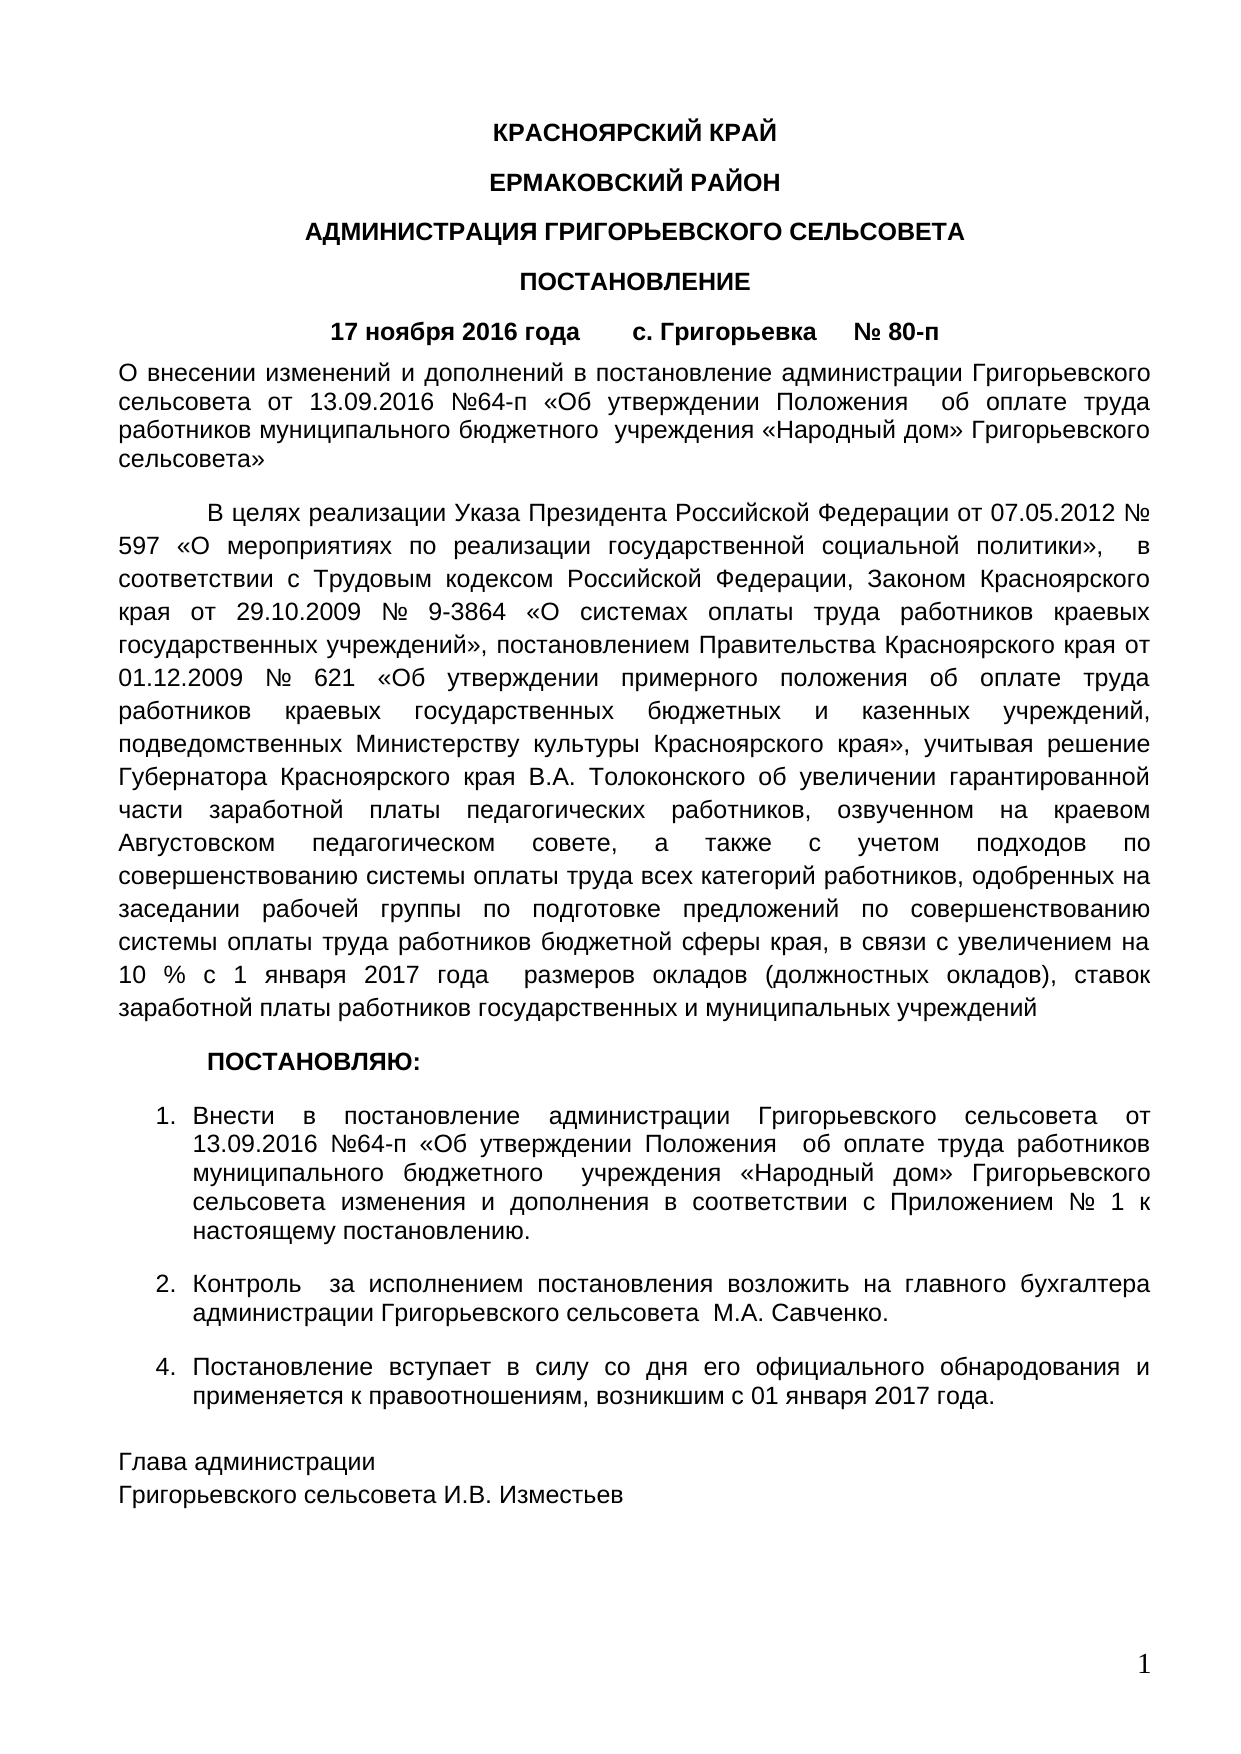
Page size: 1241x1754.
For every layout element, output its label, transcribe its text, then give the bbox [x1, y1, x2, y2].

text Григорьевского сельсовета И.В. Изместьев [118, 1480, 1152, 1509]
text ПОСТАНОВЛЯЮ: [118, 1047, 1152, 1076]
text КРАСНОЯРСКИЙ КРАЙ [118, 118, 1152, 147]
text О внесении изменений и дополнений в постановление администрации Григорьевского сельсовета от 13.09.2016 №64-п «Об утверждении Положения об оплате труда работников муниципального бюджетного учреждения «Народный дом» Григорьевского сельсовета» [118, 358, 1152, 473]
text АДМИНИСТРАЦИЯ ГРИГОРЬЕВСКОГО СЕЛЬСОВЕТА [118, 217, 1152, 246]
list Внести в постановление администрации Григорьевского сельсовета от 13.09.2016 №64-п «Об утверждении Положения об оплате труда работников муниципального бюджетного учреждения «Народный дом» Григорьевского сельсовета изменения и дополнения в соответствии с Приложением № 1 к настоящему постановлению. [155, 1101, 1152, 1244]
text 17 ноября 2016 года с. Григорьевка № 80-п [118, 316, 1152, 345]
text В целях реализации Указа Президента Российской Федерации от 07.05.2012 № 597 «О мероприятиях по реализации государственной социальной политики», в соответствии с Трудовым кодексом Российской Федерации, Законом Красноярского края от 29.10.2009 № 9-3864 «О системах оплаты труда работников краевых государственных учреждений», постановлением Правительства Красноярского края от 01.12.2009 № 621 «Об утверждении примерного положения об оплате труда работников краевых государственных бюджетных и казенных учреждений, подведомственных Министерству культуры Красноярского края», учитывая решение Губернатора Красноярского края В.А. Толоконского об увеличении гарантированной части заработной платы педагогических работников, озвученном на краевом Августовском педагогическом совете, а также с учетом подходов по совершенствованию системы оплаты труда всех категорий работников, одобренных на заседании рабочей группы по подготовке предложений по совершенствованию системы оплаты труда работников бюджетной сферы края, в связи с увеличением на 10 % с 1 января 2017 года размеров окладов (должностных окладов), ставок заработной платы работников государственных и муниципальных учреждений [118, 498, 1152, 1022]
text ПОСТАНОВЛЕНИЕ [118, 267, 1152, 296]
list Постановление вступает в силу со дня его официального обнародования и применяется к правоотношениям, возникшим с 01 января 2017 года. [155, 1352, 1152, 1409]
text Глава администрации [118, 1447, 1152, 1476]
list Контроль за исполнением постановления возложить на главного бухгалтера администрации Григорьевского сельсовета М.А. Савченко. [155, 1269, 1152, 1327]
text ЕРМАКОВСКИЙ РАЙОН [118, 168, 1152, 196]
